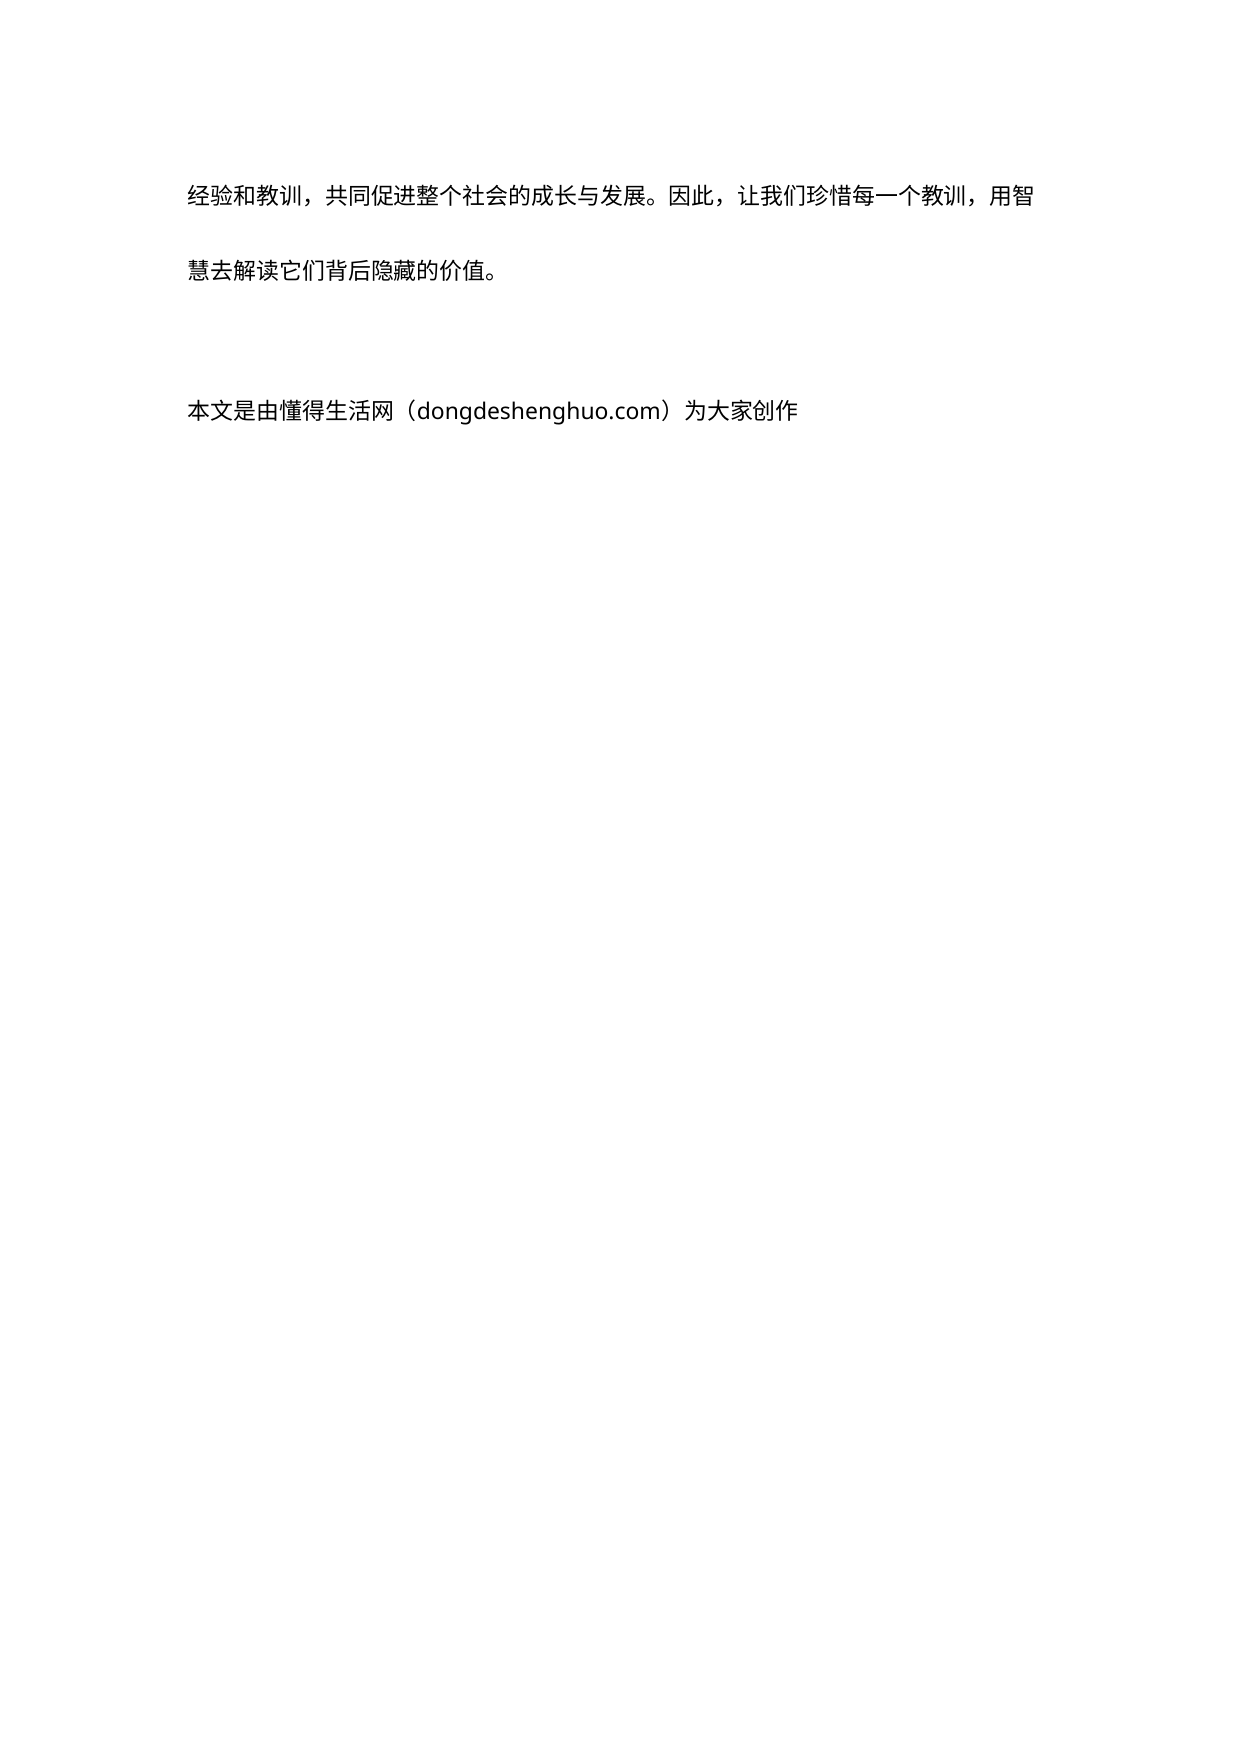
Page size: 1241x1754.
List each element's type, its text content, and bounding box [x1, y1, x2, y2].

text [187, 162, 1053, 302]
text 本文是由懂得生活网（dongdeshenghuo.com）为大家创作 [187, 377, 1053, 442]
